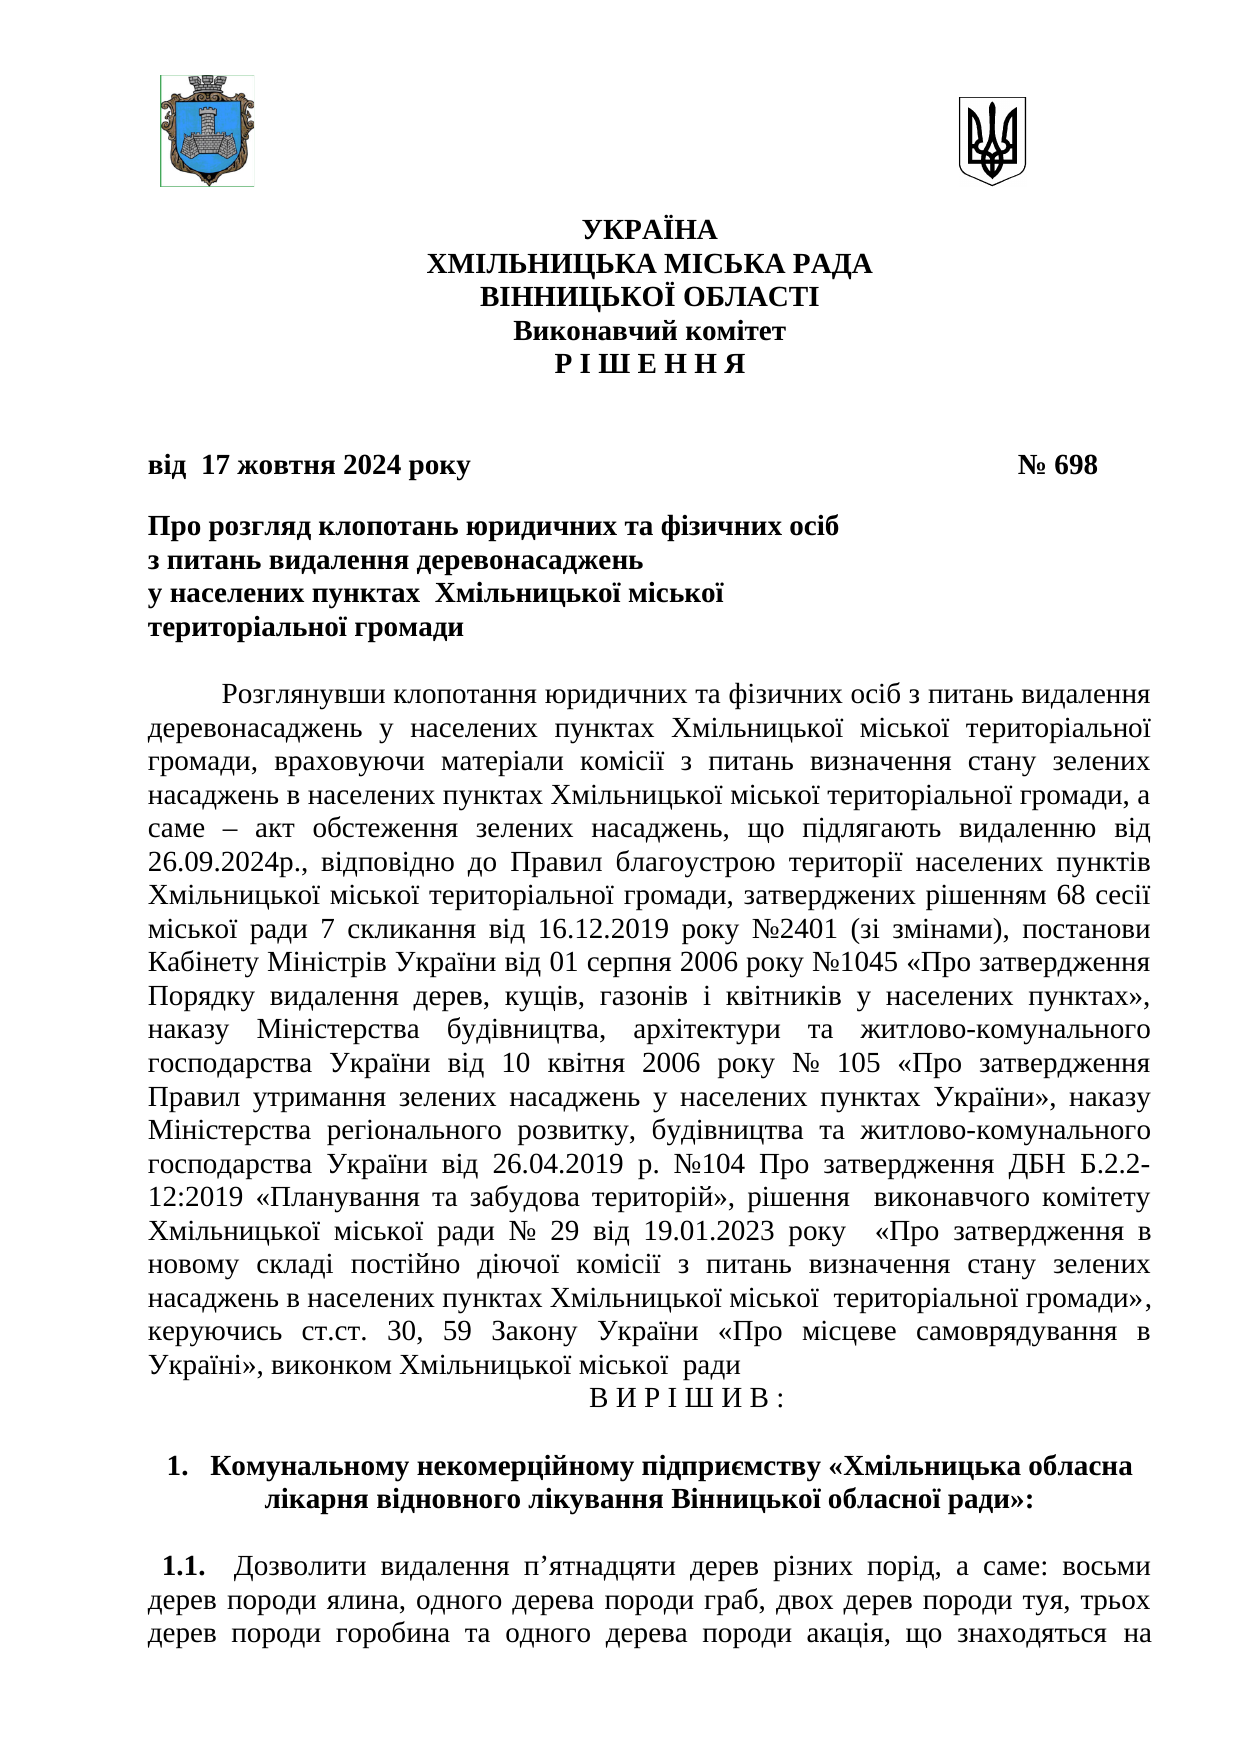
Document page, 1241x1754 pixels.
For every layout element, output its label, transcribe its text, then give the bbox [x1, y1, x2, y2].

text Виконавчий комітет [148, 313, 1152, 346]
text ВІННИЦЬКОЇ ОБЛАСТІ [148, 279, 1152, 313]
text Р І Ш Е Н Н Я [148, 346, 1152, 380]
picture [958, 97, 1027, 187]
text 1. Комунальному некомерційному підприємству «Хмільницька обласна лікарня відновного лікування Вінницької обласної ради»: [148, 1448, 1152, 1515]
text УКРАЇНА [148, 212, 1152, 246]
text від 17 жовтня 2024 року № 698 [148, 447, 1152, 481]
text Розглянувши клопотання юридичних та фізичних осіб з питань видалення деревонасаджень у населених пунктах Хмільницької міської територіальної громади, враховуючи матеріали комісії з питань визначення стану зелених насаджень в населених пунктах Хмільницької міської територіальної громади, а саме – акт обстеження зелених насаджень, що підлягають видаленню від 26.09.2024р., відповідно до Правил благоустрою території населених пунктів Хмільницької міської територіальної громади, затверджених рішенням 68 сесії міської ради 7 скликання від 16.12.2019 року №2401 (зі змінами), постанови Кабінету Міністрів України від 01 серпня 2006 року №1045 «Про затвердження Порядку видалення дерев, кущів, газонів і квітників у населених пунктах», наказу Міністерства будівництва, архітектури та житлово-комунального господарства України від 10 квітня 2006 року № 105 «Про затвердження Правил утримання зелених насаджень у населених пунктах України», наказу Міністерства регіонального розвитку, будівництва та житлово-комунального господарства України від 26.04.2019 р. №104 Про затвердження ДБН Б.2.2-12:2019 «Планування та забудова територій», рішення виконавчого комітету Хмільницької міської ради № 29 від 19.01.2023 року «Про затвердження в новому складі постійно діючої комісії з питань визначення стану зелених насаджень в населених пунктах Хмільницької міської територіальної громади», керуючись ст.ст. 30, 59 Закону України «Про місцеве самоврядування в Україні», виконком Хмільницької міської ради [148, 676, 1152, 1381]
text В И Р І Ш И В : [148, 1381, 1152, 1414]
text територіальної громади [148, 609, 1152, 643]
text у населених пунктах Хмільницької міської [148, 576, 1152, 609]
text Про розгляд клопотань юридичних та фізичних осіб [148, 508, 1152, 542]
text з питань видалення деревонасаджень [148, 542, 1152, 576]
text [148, 1548, 1152, 1649]
text ХМІЛЬНИЦЬКА МІСЬКА РАДА [148, 246, 1152, 279]
picture [160, 75, 255, 187]
